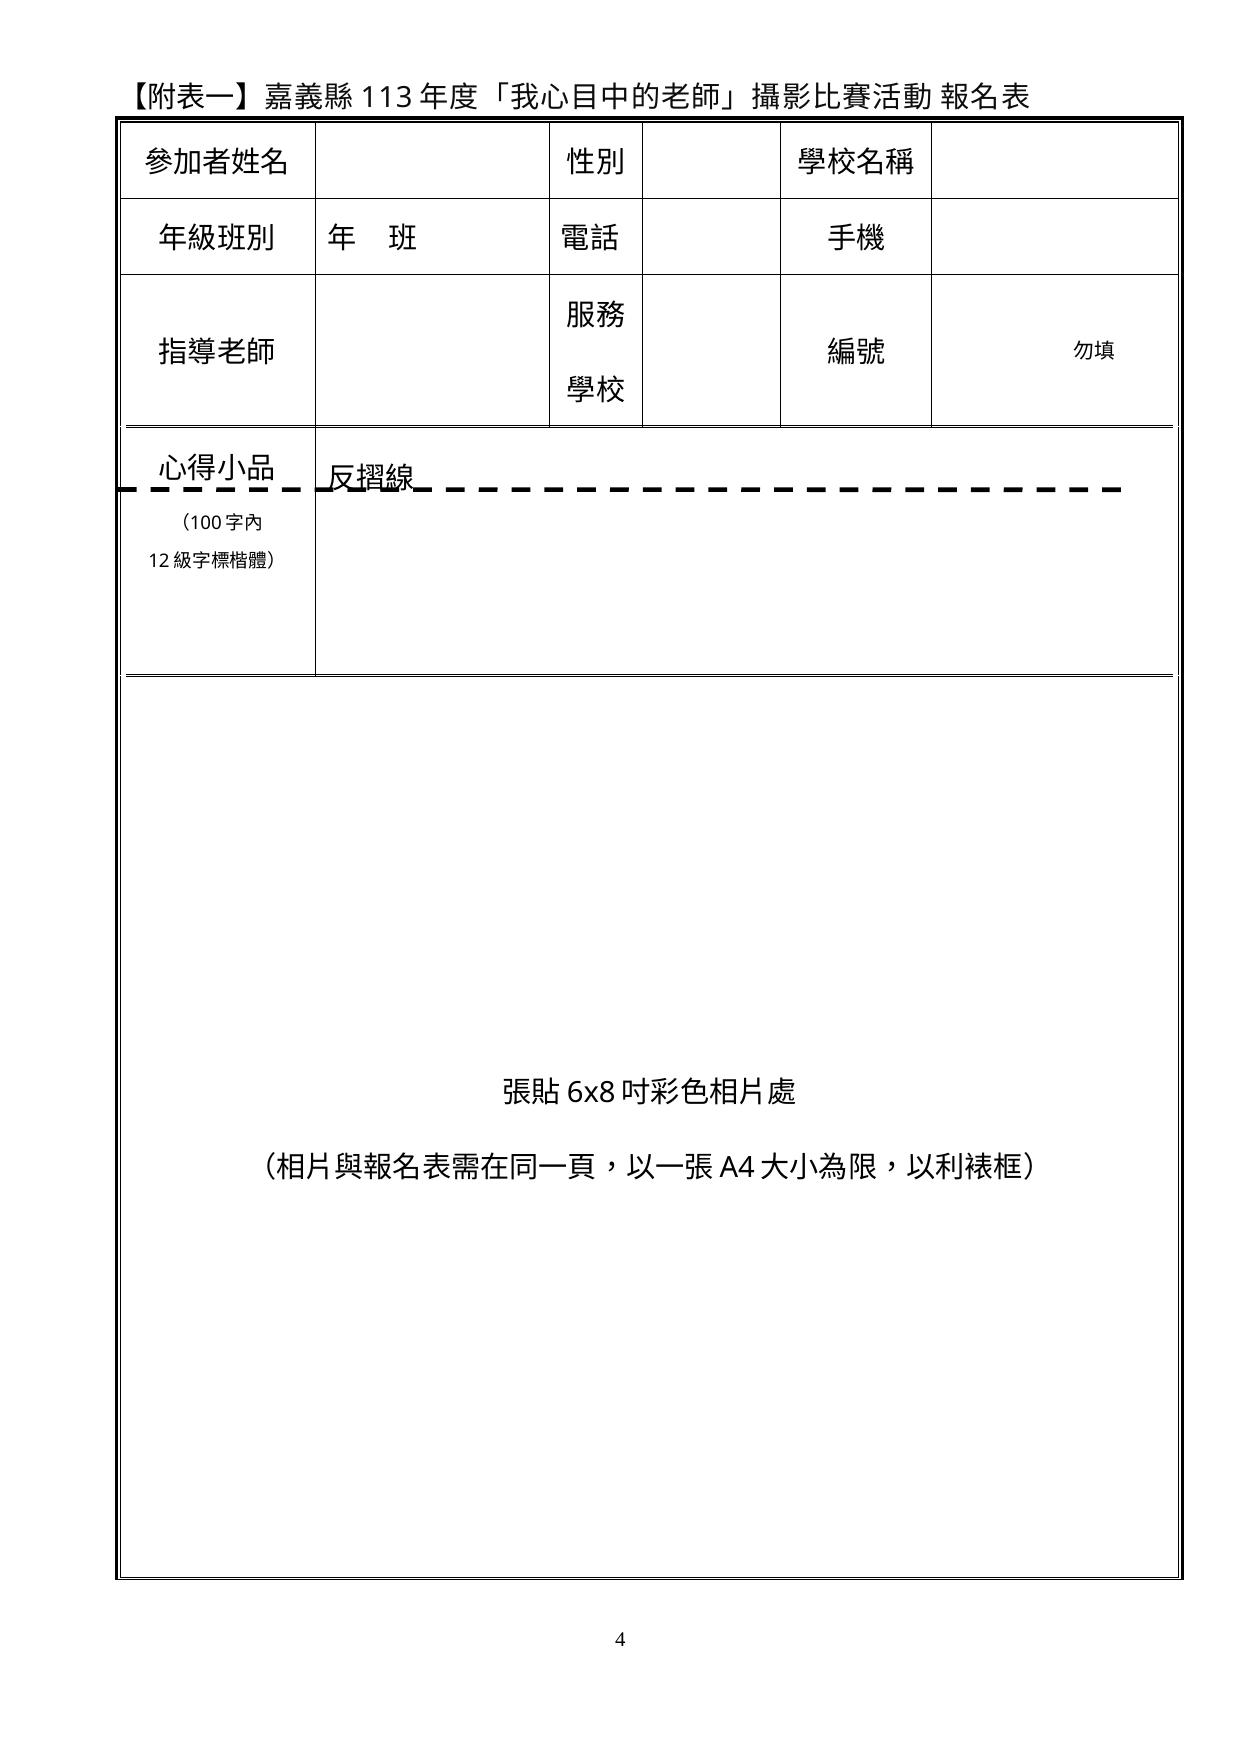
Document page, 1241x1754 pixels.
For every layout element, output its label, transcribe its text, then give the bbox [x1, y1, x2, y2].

table_cell 服務學校 [550, 275, 642, 425]
table_cell 勿填 [932, 275, 1178, 425]
table_cell 編號 [781, 275, 931, 425]
table_cell 反摺線 [316, 425, 1178, 674]
text 【附表一】嘉義縣113年度「我心目中的老師」攝影比賽活動 報名表 [118, 74, 1122, 116]
table_cell 年 班 [316, 199, 549, 274]
table_cell 指導老師 [121, 275, 315, 425]
table_cell [643, 275, 780, 425]
table_header [316, 123, 549, 198]
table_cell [118, 674, 1181, 1577]
table_header 參加者姓名 [121, 123, 315, 198]
table_cell 手機 [781, 199, 931, 274]
table_cell [643, 199, 780, 274]
table_header 性別 [550, 123, 642, 198]
table_cell 電話 [550, 199, 642, 274]
table_cell 心得小品 （100字內 12級字標楷體） [121, 425, 315, 674]
table_header [932, 123, 1178, 198]
table_cell [932, 199, 1178, 274]
table_header [643, 123, 780, 198]
table_cell 年級班別 [121, 199, 315, 274]
table_header 學校名稱 [781, 123, 931, 198]
table_cell [316, 275, 549, 425]
